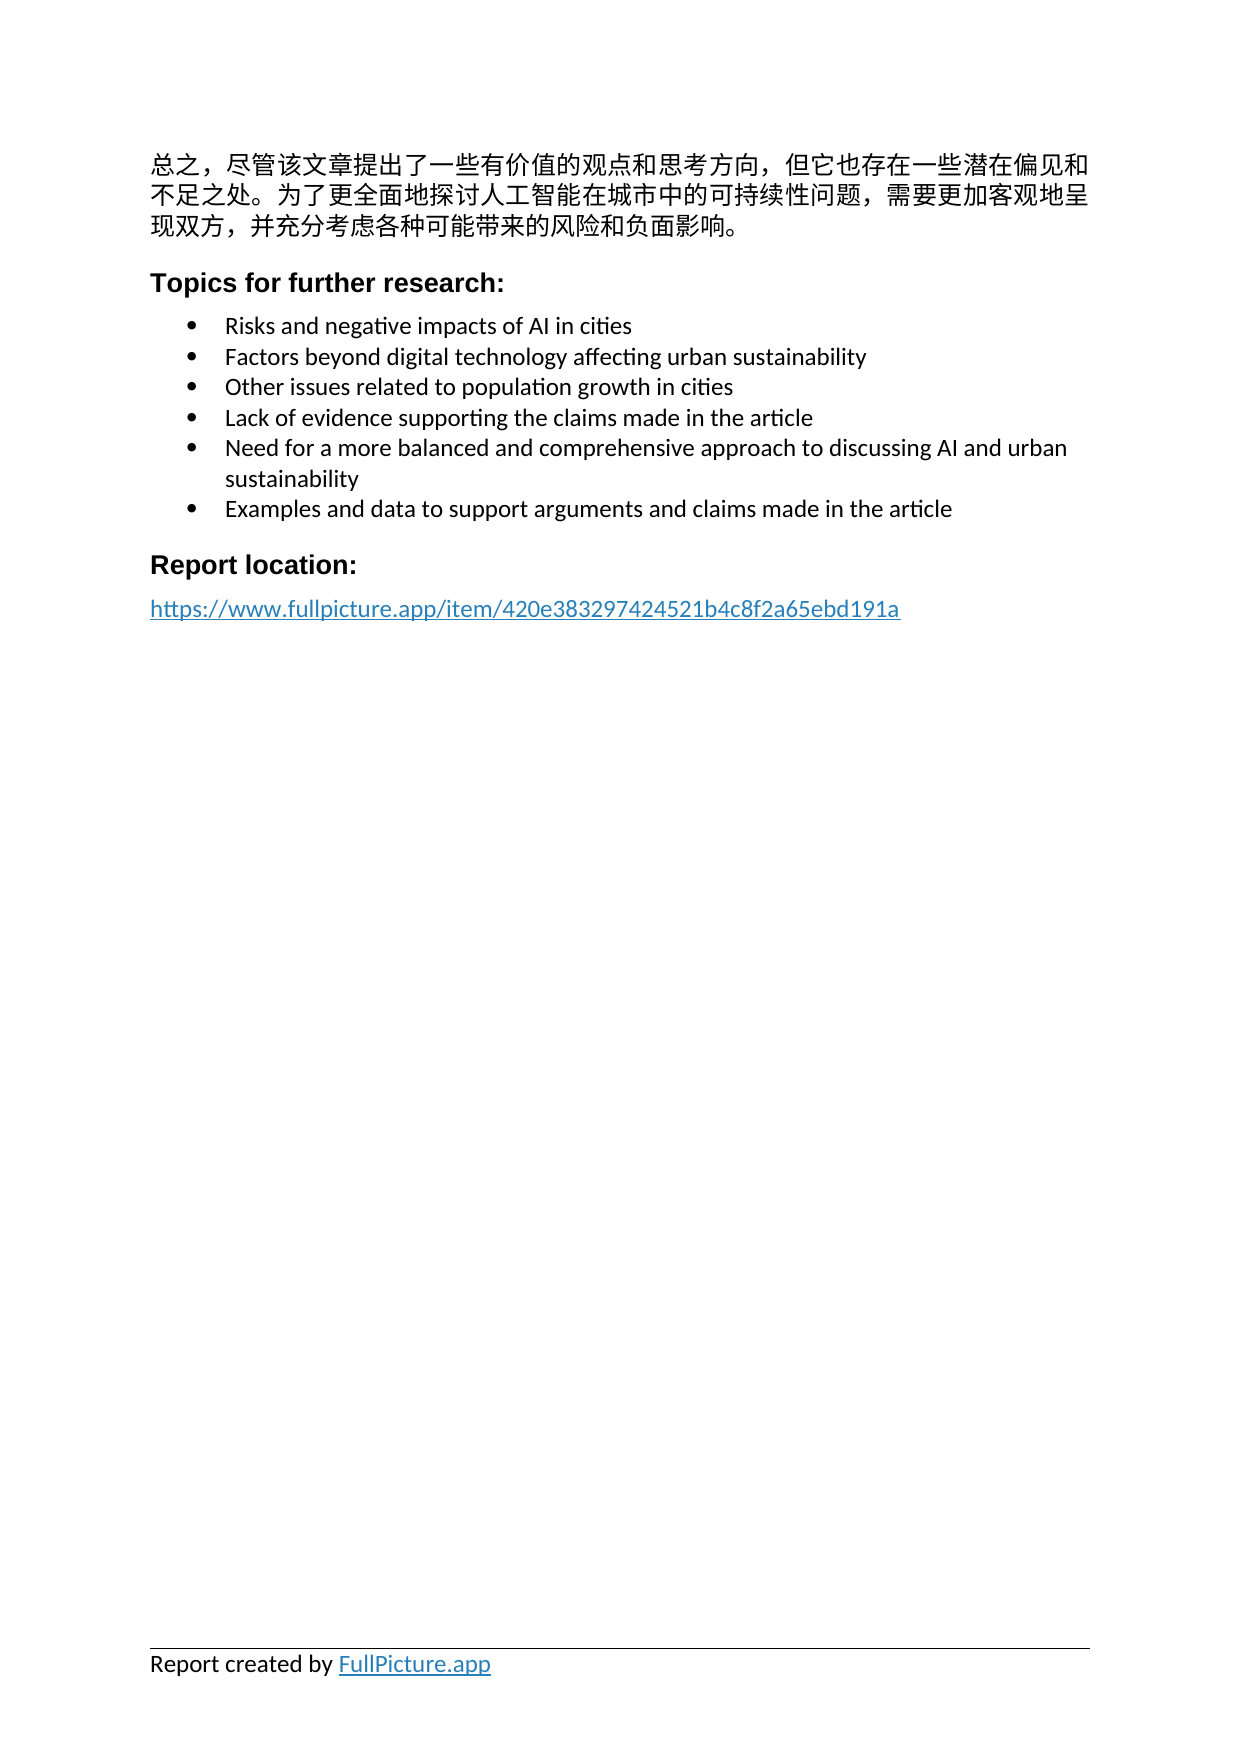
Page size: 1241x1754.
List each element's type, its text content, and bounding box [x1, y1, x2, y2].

list Factors beyond digital technology affecting urban sustainability [187, 341, 1090, 371]
subtitle Topics for further research: [150, 267, 1090, 298]
subtitle Report location: [150, 549, 1090, 580]
text 总之，尽管该文章提出了一些有价值的观点和思考方向，但它也存在一些潜在偏见和不足之处。为了更全面地探讨人工智能在城市中的可持续性问题，需要更加客观地呈现双方，并充分考虑各种可能带来的风险和负面影响。 [150, 150, 1090, 242]
list Need for a more balanced and comprehensive approach to discussing AI and urban sustainability [187, 432, 1090, 493]
text https://www.fullpicture.app/item/420e383297424521b4c8f2a65ebd191a [150, 593, 1090, 623]
list Examples and data to support arguments and claims made in the article [187, 493, 1090, 524]
list Risks and negative impacts of AI in cities [187, 310, 1090, 341]
list Lack of evidence supporting the claims made in the article [187, 402, 1090, 432]
list Other issues related to population growth in cities [187, 371, 1090, 402]
